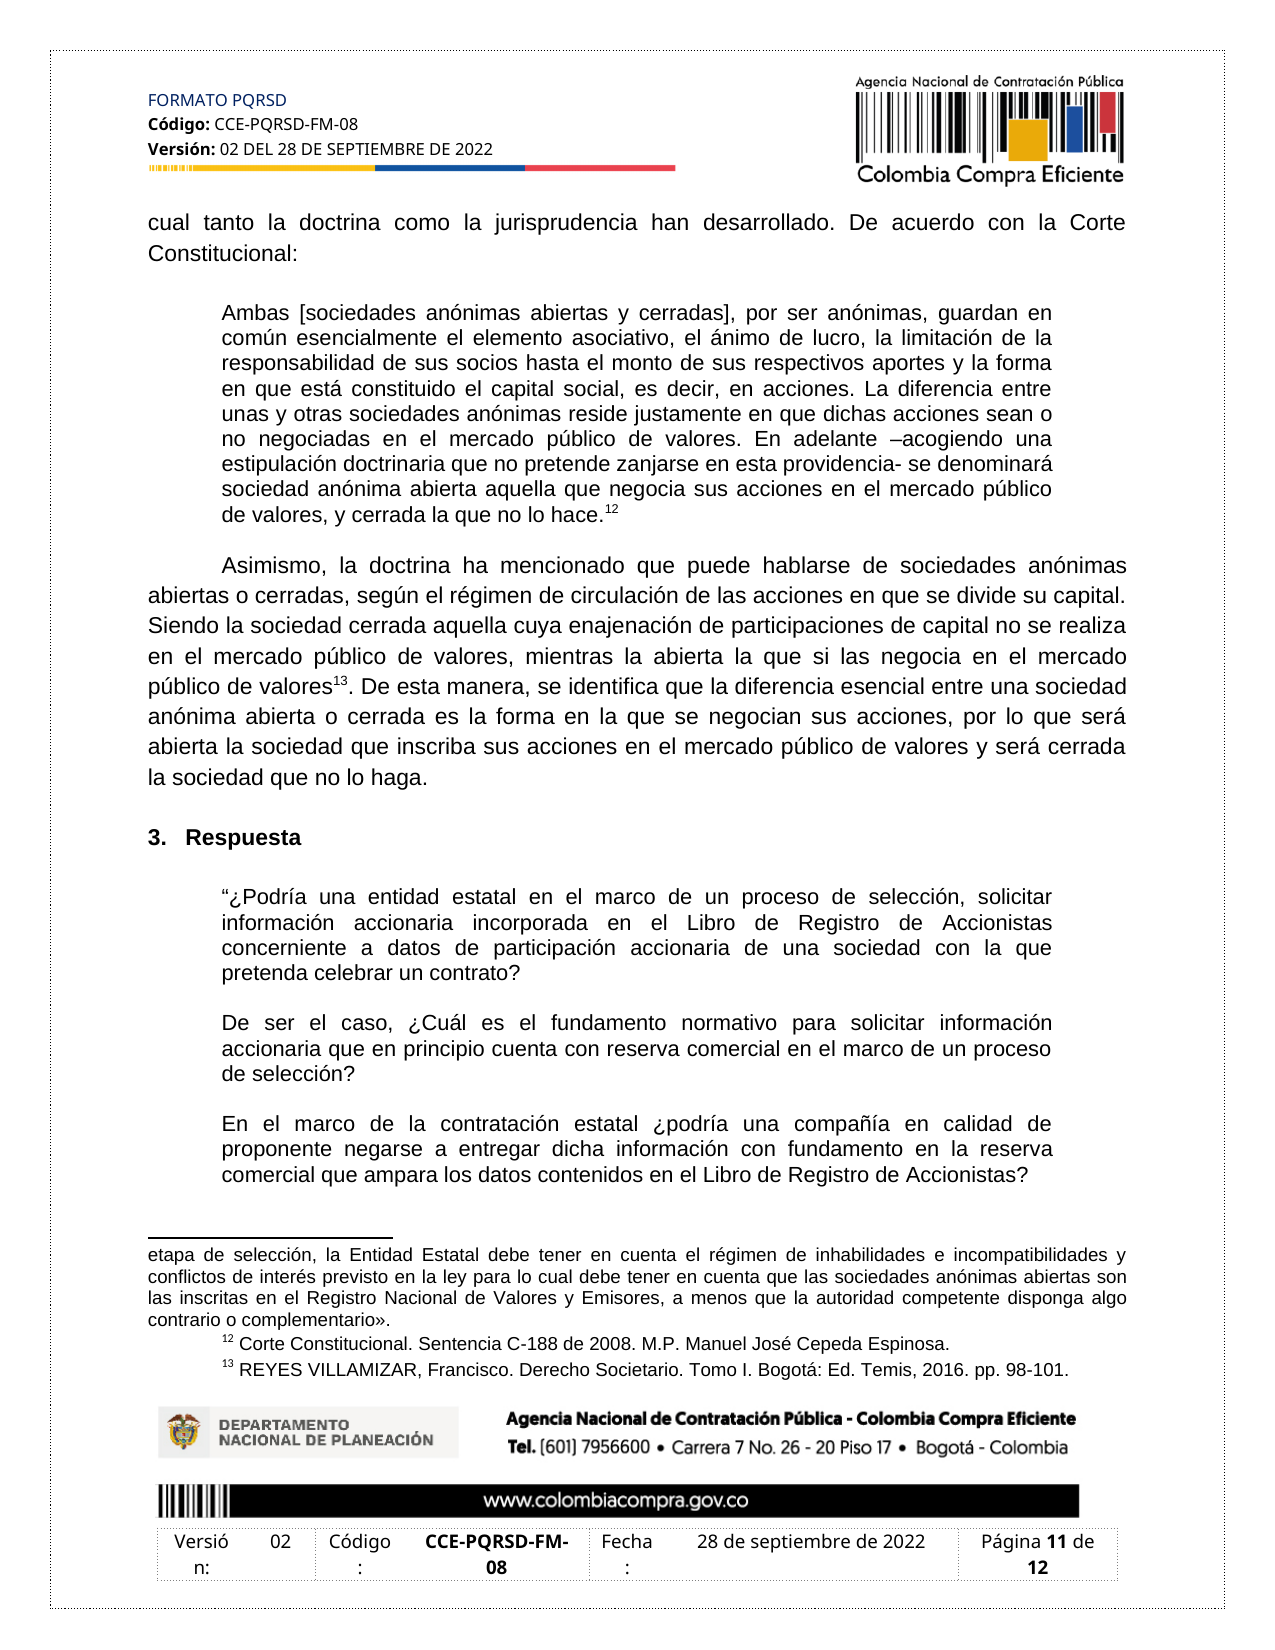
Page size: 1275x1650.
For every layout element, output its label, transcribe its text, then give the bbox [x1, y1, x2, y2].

text En el marco de la contratación estatal ¿podría una compañía en calidad de proponente negarse a entregar dicha información con fundamento en la reserva comercial que ampara los datos contenidos en el Libro de Registro de Accionistas? [221, 1111, 1053, 1187]
text “¿Podría una entidad estatal en el marco de un proceso de selección, solicitar información accionaria incorporada en el Libro de Registro de Accionistas concerniente a datos de participación accionaria de una sociedad con la que pretenda celebrar un contrato? [221, 884, 1053, 985]
text Asimismo, la doctrina ha mencionado que puede hablarse de sociedades anónimas abiertas o cerradas, según el régimen de circulación de las acciones en que se divide su capital. Siendo la sociedad cerrada aquella cuya enajenación de participaciones de capital no se realiza en el mercado público de valores, mientras la abierta la que si las negocia en el mercado público de valores. De esta manera, se identifica que la diferencia esencial entre una sociedad anónima abierta o cerrada es la forma en la que se negocian sus acciones, por lo que será abierta la sociedad que inscriba sus acciones en el mercado público de valores y será cerrada la sociedad que no lo haga. [148, 552, 1127, 790]
text A pesar de que es factible identificar varias diferencias entre las sociedades por acciones simplificadas y las sociedades anónimas, con la finalidad de dar respuesta a su consulta, se considera necesario aclarar que las sociedades anónimas pueden ser cerradas o abiertas, mientras que las SAS, solamente pueden ser de carácter cerrado. Para explicar este punto, se desarrollará la principal diferencia de las sociedades abiertas y cerradas, y también se explicará porque no es factible que una SAS pueda constituirse como una sociedad abierta. Si bien el Código de Comercio no consagró una diferenciación entre las sociedades anónimas abiertas o cerradas, se identifican normas autónomas que permiten hacer esta distinción, la cual tanto la doctrina como la jurisprudencia han desarrollado. De acuerdo con la Corte Constitucional: [148, 209, 1127, 266]
picture [855, 75, 1128, 187]
list Respuesta [148, 824, 1127, 850]
text Ambas [sociedades anónimas abiertas y cerradas], por ser anónimas, guardan en común esencialmente el elemento asociativo, el ánimo de lucro, la limitación de la responsabilidad de sus socios hasta el monto de sus respectivos aportes y la forma en que está constituido el capital social, es decir, en acciones. La diferencia entre unas y otras sociedades anónimas reside justamente en que dichas acciones sean o no negociadas en el mercado público de valores. En adelante –acogiendo una estipulación doctrinaria que no pretende zanjarse en esta providencia- se denominará sociedad anónima abierta aquella que negocia sus acciones en el mercado público de valores, y cerrada la que no lo hace. [221, 300, 1053, 527]
picture [147, 160, 679, 174]
picture [147, 1381, 1090, 1528]
text De ser el caso, ¿Cuál es el fundamento normativo para solicitar información accionaria que en principio cuenta con reserva comercial en el marco de un proceso de selección? [221, 1010, 1053, 1086]
